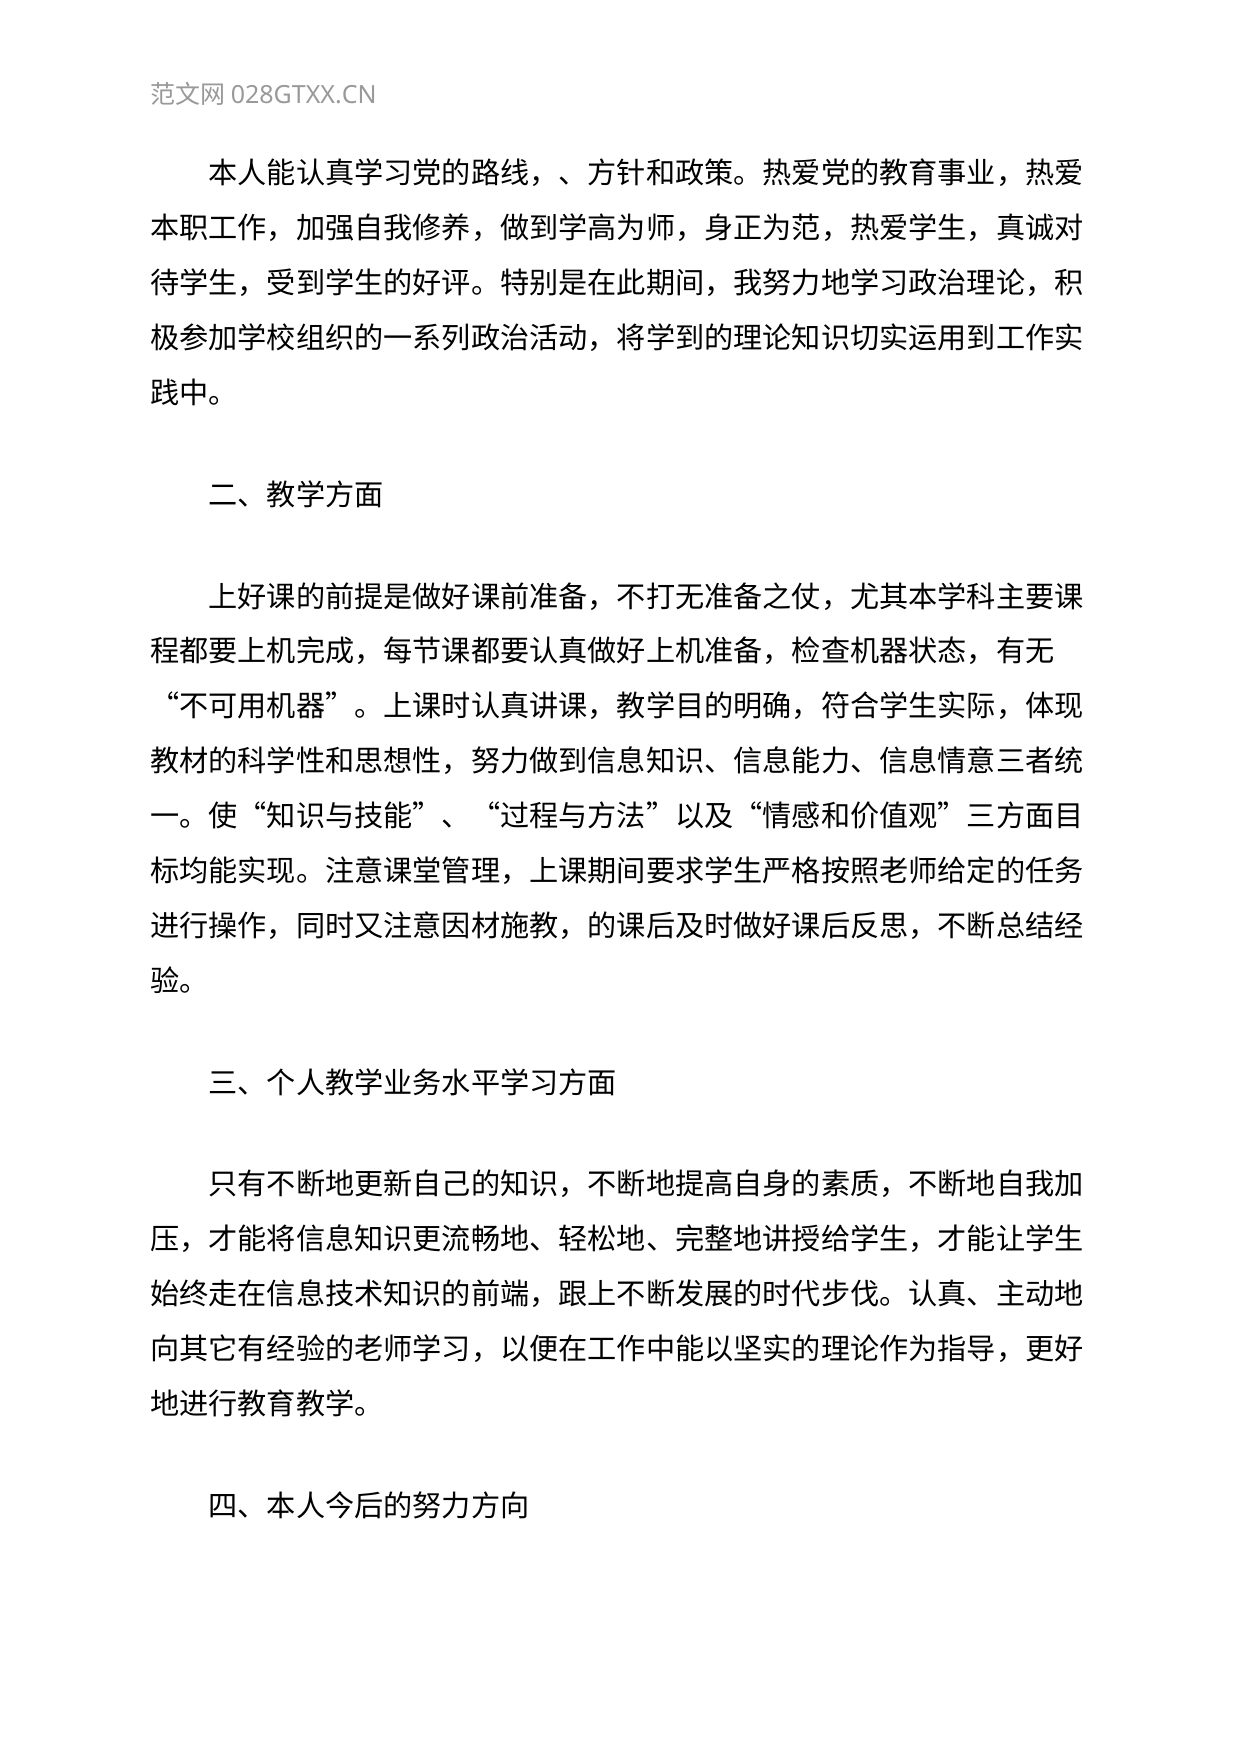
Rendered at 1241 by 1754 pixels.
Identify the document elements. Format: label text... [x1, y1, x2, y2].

text 三、个人教学业务水平学习方面 [150, 1059, 1090, 1101]
text 本人能认真学习党的路线，、方针和政策。热爱党的教育事业，热爱本职工作，加强自我修养，做到学高为师，身正为范，热爱学生，真诚对待学生，受到学生的好评。特别是在此期间，我努力地学习政治理论，积极参加学校组织的一系列政治活动，将学到的理论知识切实运用到工作实践中。 [150, 150, 1090, 412]
text 上好课的前提是做好课前准备，不打无准备之仗，尤其本学科主要课程都要上机完成，每节课都要认真做好上机准备，检查机器状态，有无“不可用机器”。上课时认真讲课，教学目的明确，符合学生实际，体现教材的科学性和思想性，努力做到信息知识、信息能力、信息情意三者统一。使“知识与技能”、“过程与方法”以及“情感和价值观”三方面目标均能实现。注意课堂管理，上课期间要求学生严格按照老师给定的任务进行操作，同时又注意因材施教，的课后及时做好课后反思，不断总结经验。 [150, 573, 1090, 1000]
text 二、教学方面 [150, 471, 1090, 514]
text 四、本人今后的努力方向 [150, 1482, 1090, 1524]
text 只有不断地更新自己的知识，不断地提高自身的素质，不断地自我加压，才能将信息知识更流畅地、轻松地、完整地讲授给学生，才能让学生始终走在信息技术知识的前端，跟上不断发展的时代步伐。认真、主动地向其它有经验的老师学习，以便在工作中能以坚实的理论作为指导，更好地进行教育教学。 [150, 1161, 1090, 1423]
